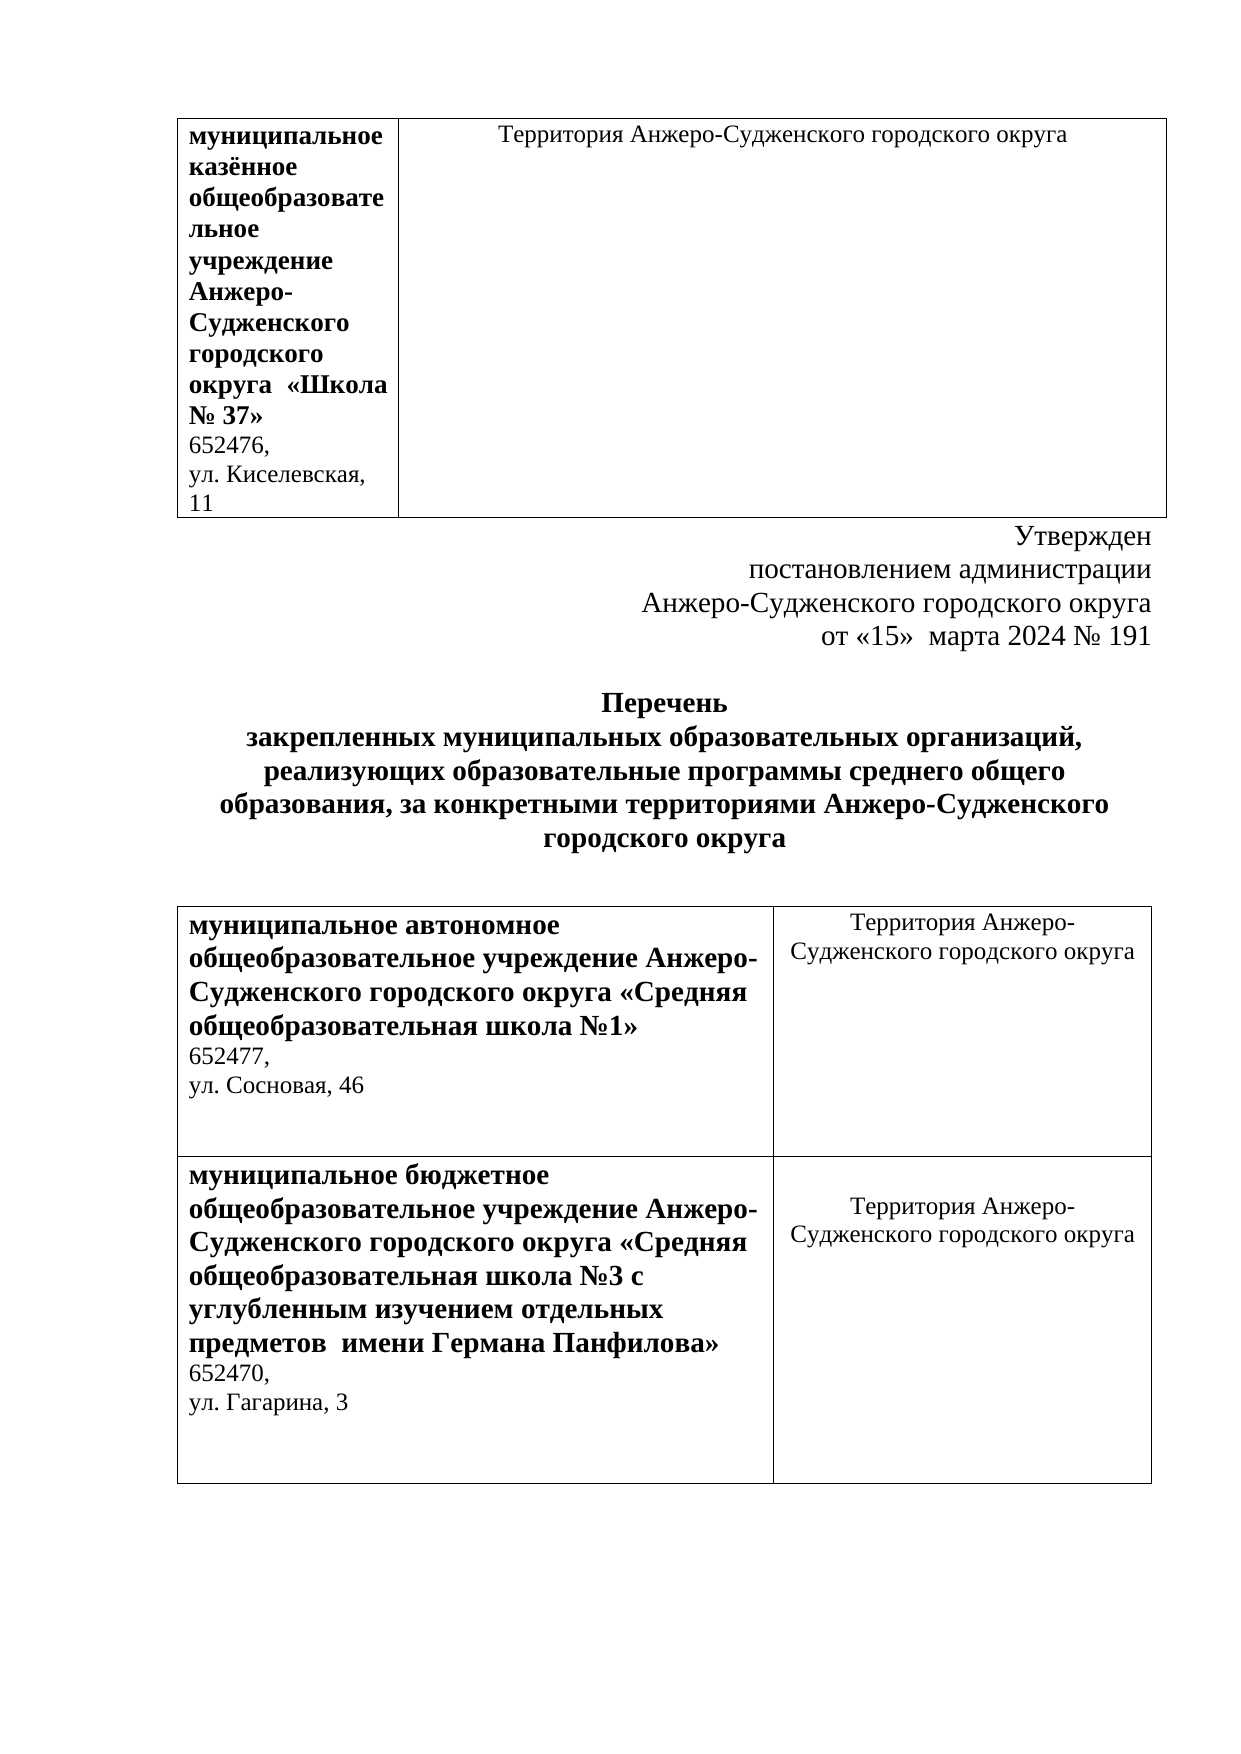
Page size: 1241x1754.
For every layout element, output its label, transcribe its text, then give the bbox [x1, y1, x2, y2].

text Анжеро-Судженского городского округа [177, 585, 1152, 618]
text реализующих образовательные программы среднего общего образования, за конкретными территориями Анжеро-Судженского городского округа [177, 753, 1152, 853]
text Перечень [177, 686, 1152, 719]
text постановлением администрации [177, 551, 1152, 585]
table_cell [399, 119, 1166, 517]
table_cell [774, 1157, 1151, 1483]
table_header Территория Анжеро-Судженского городского округа [774, 907, 1151, 1156]
text Утвержден [177, 518, 1152, 551]
text от «15» марта 2024 № 191 [177, 618, 1152, 652]
table_cell муниципальное казённое общеобразовательное учреждение Анжеро-Судженского городского округа «Школа № 37» 652476, ул. Киселевская, 11 [178, 119, 398, 517]
table_cell муниципальное бюджетное общеобразовательное учреждение Анжеро-Судженского городского округа «Средняя общеобразовательная школа №3 с углубленным изучением отдельных предметов имени Германа Панфилова» 652470, ул. Гагарина, 3 [178, 1157, 773, 1483]
text закрепленных муниципальных образовательных организаций, [177, 719, 1152, 753]
table_header муниципальное автономное общеобразовательное учреждение Анжеро-Судженского городского округа «Средняя общеобразовательная школа №1» 652477, ул. Сосновая, 46 [178, 907, 773, 1156]
